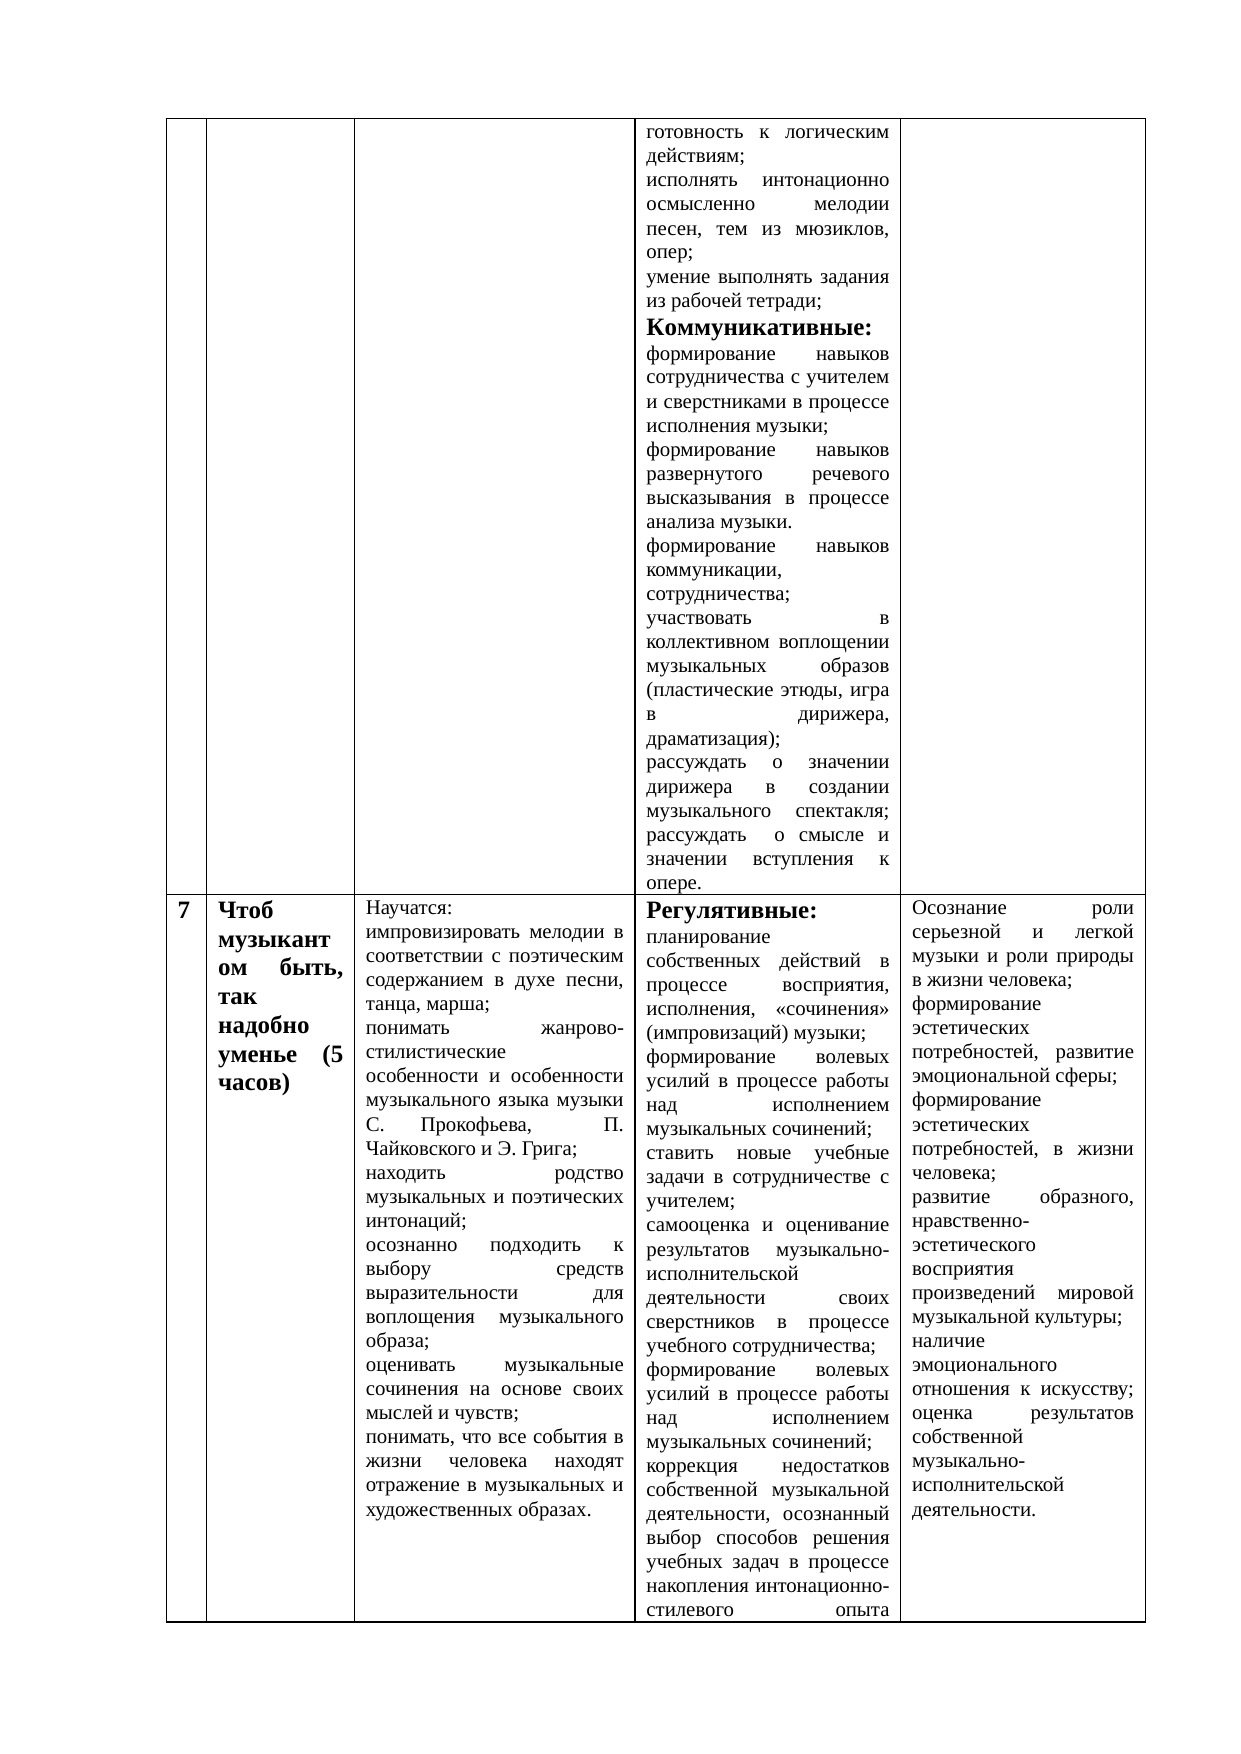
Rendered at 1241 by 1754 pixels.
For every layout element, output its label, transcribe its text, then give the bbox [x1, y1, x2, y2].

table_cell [636, 895, 900, 1621]
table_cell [355, 119, 634, 894]
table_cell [636, 119, 900, 894]
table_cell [901, 119, 1145, 894]
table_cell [207, 895, 354, 1621]
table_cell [207, 119, 354, 894]
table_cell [355, 895, 634, 1621]
table_cell 7 [167, 895, 206, 1621]
table_cell 6 [167, 119, 206, 894]
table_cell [901, 895, 1145, 1621]
